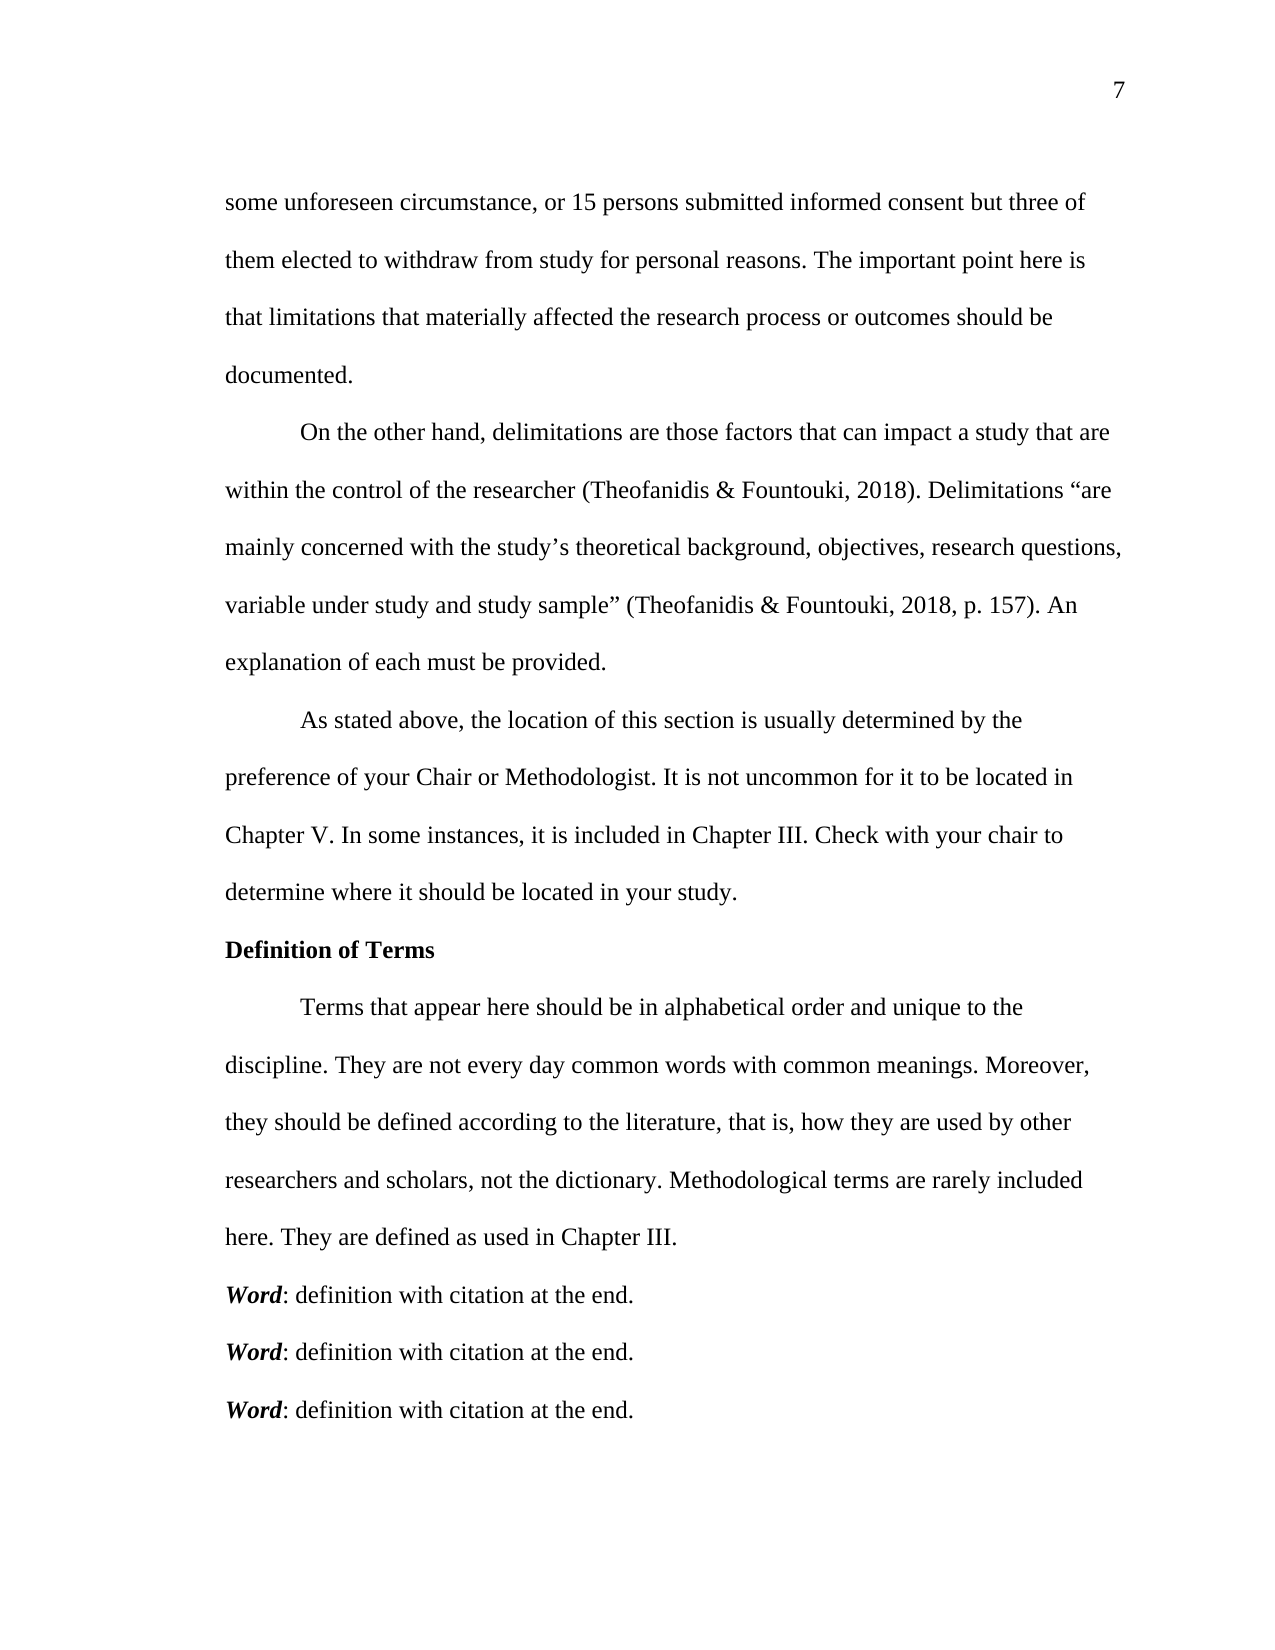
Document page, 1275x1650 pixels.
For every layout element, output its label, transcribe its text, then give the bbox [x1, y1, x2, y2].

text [225, 1337, 1125, 1366]
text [225, 1280, 1125, 1309]
text Terms that appear here should be in alphabetical order and unique to the discipline. They are not every day common words with common meanings. Moreover, they should be defined according to the literature, that is, how they are used by other researchers and scholars, not the dictionary. Methodological terms are rarely included here. They are defined as used in Chapter III. [225, 992, 1125, 1251]
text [225, 1395, 1125, 1424]
text On the other hand, delimitations are those factors that can impact a study that are within the control of the researcher . Delimitations “are mainly concerned with the study’s theoretical background, objectives, research questions, variable under study and study sample” (Theofanidis & Fountouki, 2018, p. 157). An explanation of each must be provided. [225, 417, 1125, 676]
subtitle Definition of Terms [225, 935, 1125, 964]
text As stated above, the location of this section is usually determined by the preference of your Chair or Methodologist. It is not uncommon for it to be located in Chapter V. In some instances, it is included in Chapter III. Check with your chair to determine where it should be located in your study. [225, 705, 1125, 906]
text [225, 187, 1125, 389]
